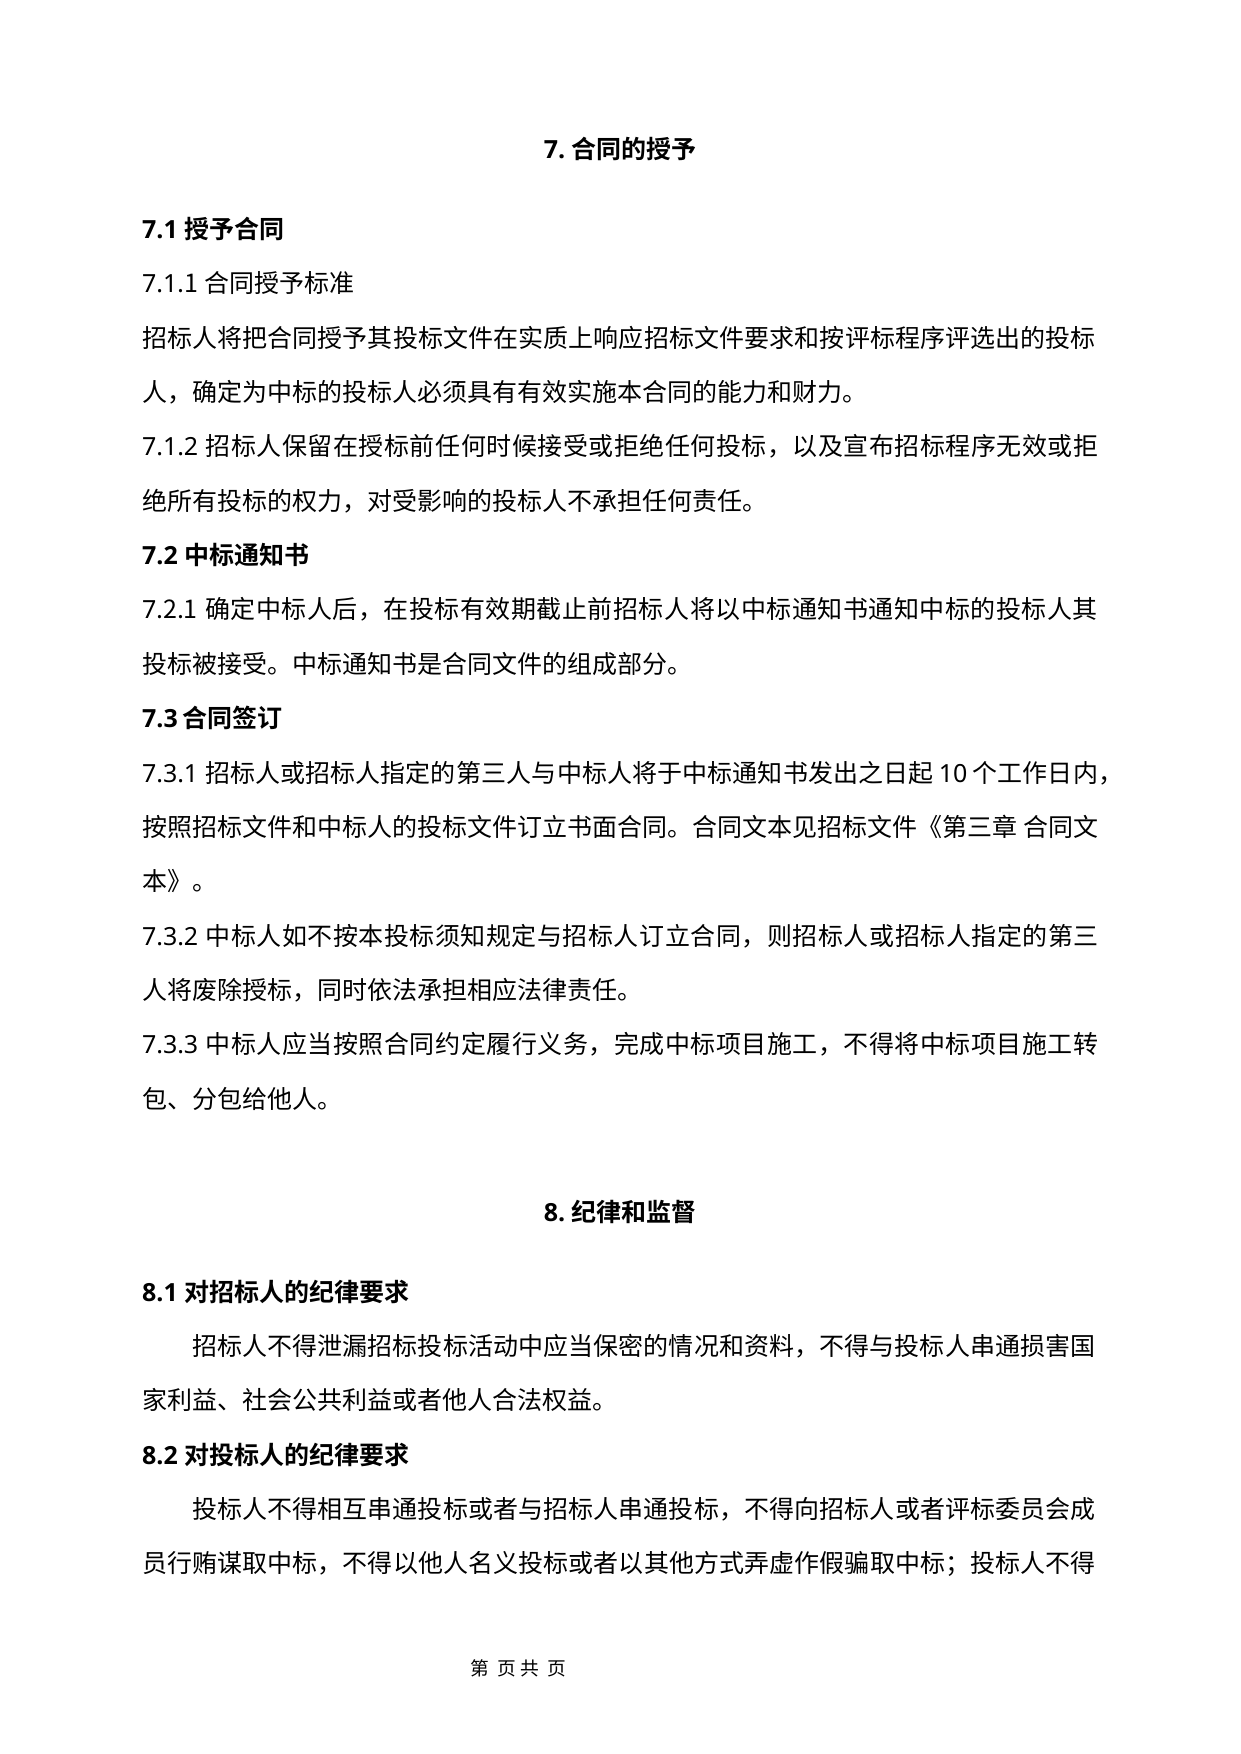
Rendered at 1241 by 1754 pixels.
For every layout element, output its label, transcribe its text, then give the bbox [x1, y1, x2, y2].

text 招标人不得泄漏招标投标活动中应当保密的情况和资料，不得与投标人串通损害国家利益、社会公共利益或者他人合法权益。 [142, 1326, 1098, 1417]
text 7.2 中标通知书 [142, 536, 1098, 572]
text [142, 1489, 1098, 1580]
text 7.2.1 确定中标人后，在投标有效期截止前招标人将以中标通知书通知中标的投标人其投标被接受。中标通知书是合同文件的组成部分。 [142, 590, 1098, 681]
text 7.1.2 招标人保留在授标前任何时候接受或拒绝任何投标，以及宣布招标程序无效或拒绝所有投标的权力，对受影响的投标人不承担任何责任。 [142, 427, 1098, 517]
text 7.3合同签订 [142, 699, 1098, 735]
text 8.1 对招标人的纪律要求 [142, 1272, 1098, 1308]
subtitle 7. 合同的授予 [142, 130, 1098, 166]
text 7.3.3 中标人应当按照合同约定履行义务，完成中标项目施工，不得将中标项目施工转包、分包给他人。 [142, 1025, 1098, 1116]
text 7.3.1 招标人或招标人指定的第三人与中标人将于中标通知书发出之日起10个工作日内，按照招标文件和中标人的投标文件订立书面合同。合同文本见招标文件《第三章 合同文本》。 [142, 753, 1098, 898]
subtitle 8. 纪律和监督 [142, 1193, 1098, 1229]
text 7.1 授予合同 [142, 209, 1098, 246]
text 招标人将把合同授予其投标文件在实质上响应招标文件要求和按评标程序评选出的投标人，确定为中标的投标人必须具有有效实施本合同的能力和财力。 [142, 318, 1098, 409]
text 8.2 对投标人的纪律要求 [142, 1435, 1098, 1471]
text 7.1.1 合同授予标准 [142, 264, 1098, 300]
text 7.3.2 中标人如不按本投标须知规定与招标人订立合同，则招标人或招标人指定的第三人将废除授标，同时依法承担相应法律责任。 [142, 916, 1098, 1007]
